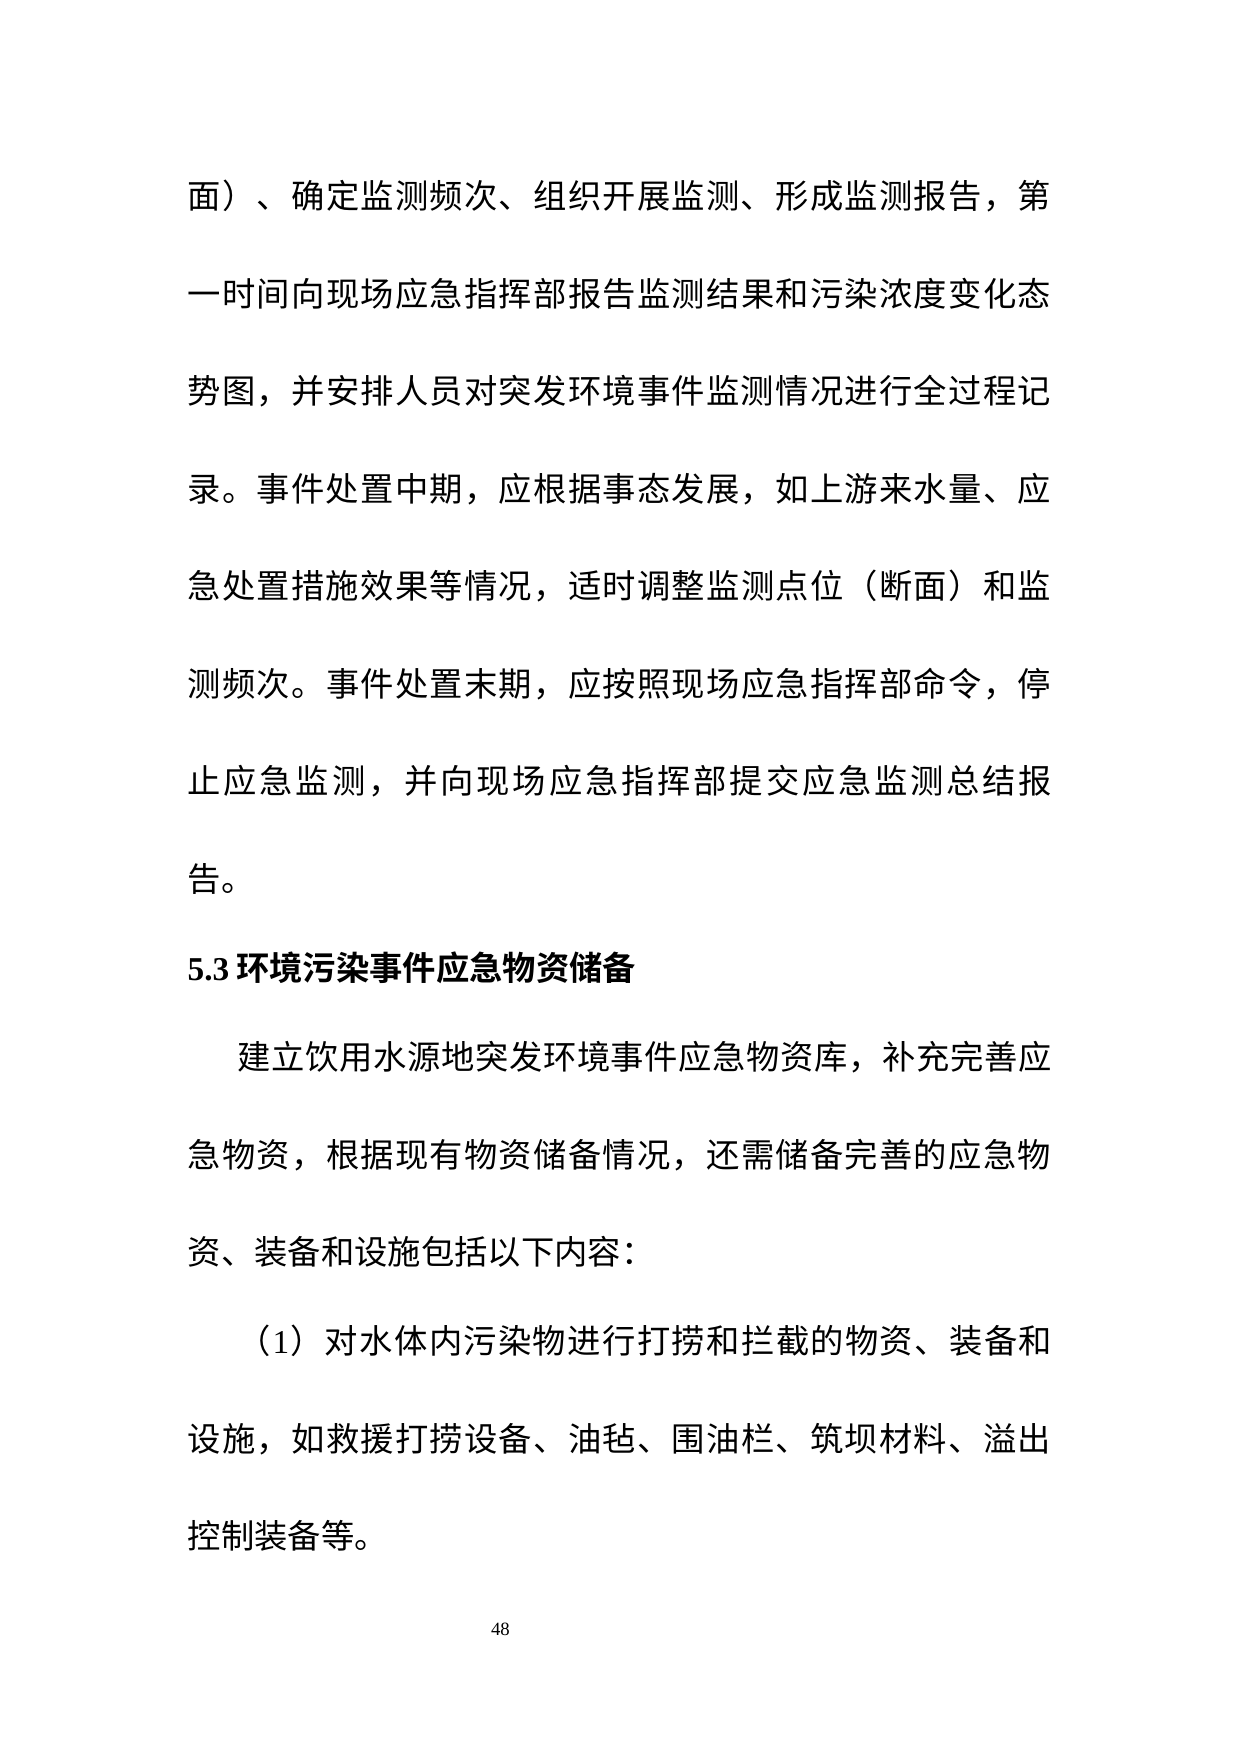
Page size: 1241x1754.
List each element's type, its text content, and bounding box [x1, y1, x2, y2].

text 5.3环境污染事件应急物资储备 [187, 933, 1053, 998]
text 建立饮用水源地突发环境事件应急物资库，补充完善应急物资，根据现有物资储备情况，还需储备完善的应急物资、装备和设施包括以下内容： [187, 1023, 1053, 1283]
text （1）对水体内污染物进行打捞和拦截的物资、装备和设施，如救援打捞设备、油毡、围油栏、筑坝材料、溢出控制装备等。 [187, 1307, 1053, 1567]
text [187, 162, 1053, 909]
